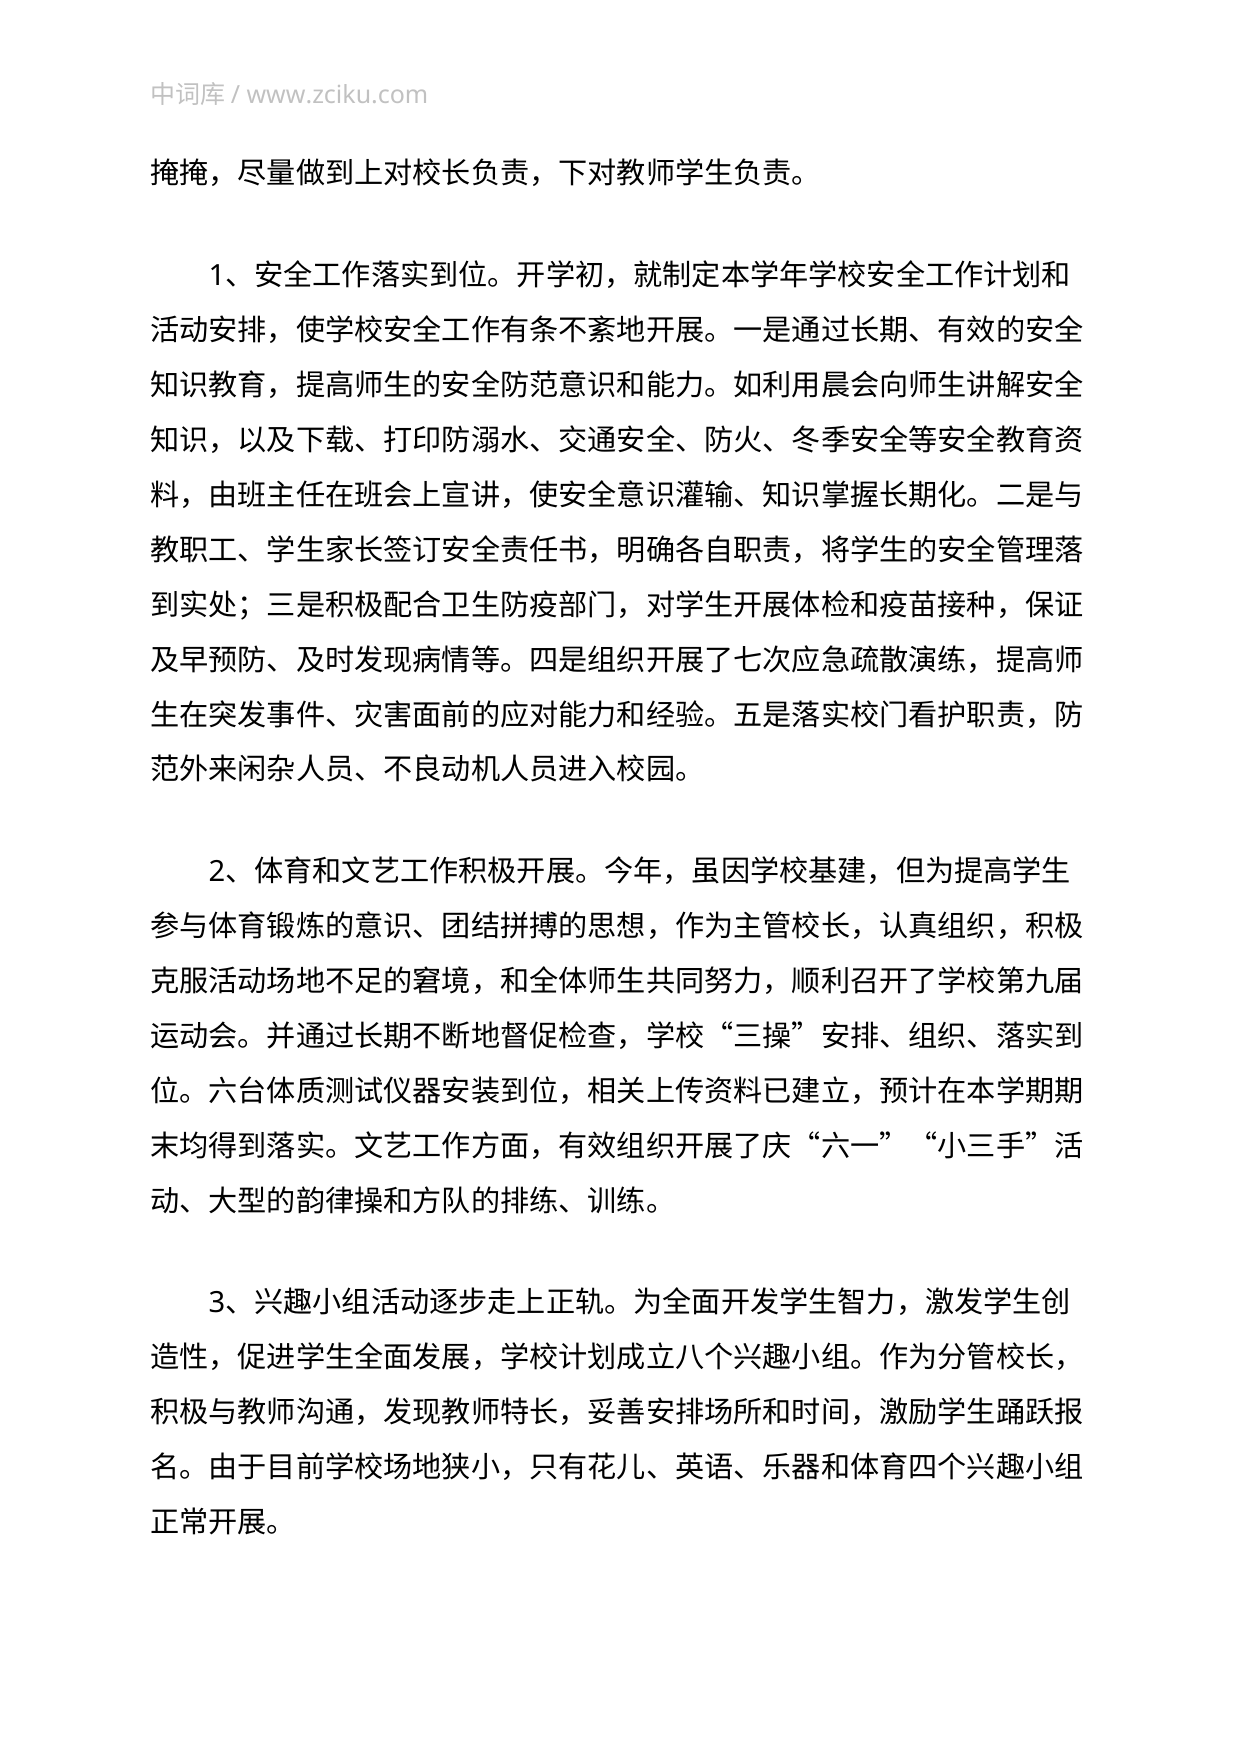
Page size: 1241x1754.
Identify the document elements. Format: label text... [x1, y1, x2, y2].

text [150, 150, 1090, 192]
text 1、安全工作落实到位。开学初，就制定本学年学校安全工作计划和活动安排，使学校安全工作有条不紊地开展。一是通过长期、有效的安全知识教育，提高师生的安全防范意识和能力。如利用晨会向师生讲解安全知识，以及下载、打印防溺水、交通安全、防火、冬季安全等安全教育资料，由班主任在班会上宣讲，使安全意识灌输、知识掌握长期化。二是与教职工、学生家长签订安全责任书，明确各自职责，将学生的安全管理落到实处；三是积极配合卫生防疫部门，对学生开展体检和疫苗接种，保证及早预防、及时发现病情等。四是组织开展了七次应急疏散演练，提高师生在突发事件、灾害面前的应对能力和经验。五是落实校门看护职责，防范外来闲杂人员、不良动机人员进入校园。 [150, 252, 1090, 788]
text 2、体育和文艺工作积极开展。今年，虽因学校基建，但为提高学生参与体育锻炼的意识、团结拼搏的思想，作为主管校长，认真组织，积极克服活动场地不足的窘境，和全体师生共同努力，顺利召开了学校第九届运动会。并通过长期不断地督促检查，学校“三操”安排、组织、落实到位。六台体质测试仪器安装到位，相关上传资料已建立，预计在本学期期末均得到落实。文艺工作方面，有效组织开展了庆“六一”“小三手”活动、大型的韵律操和方队的排练、训练。 [150, 848, 1090, 1219]
text 3、兴趣小组活动逐步走上正轨。为全面开发学生智力，激发学生创造性，促进学生全面发展，学校计划成立八个兴趣小组。作为分管校长，积极与教师沟通，发现教师特长，妥善安排场所和时间，激励学生踊跃报名。由于目前学校场地狭小，只有花儿、英语、乐器和体育四个兴趣小组正常开展。 [150, 1279, 1090, 1541]
